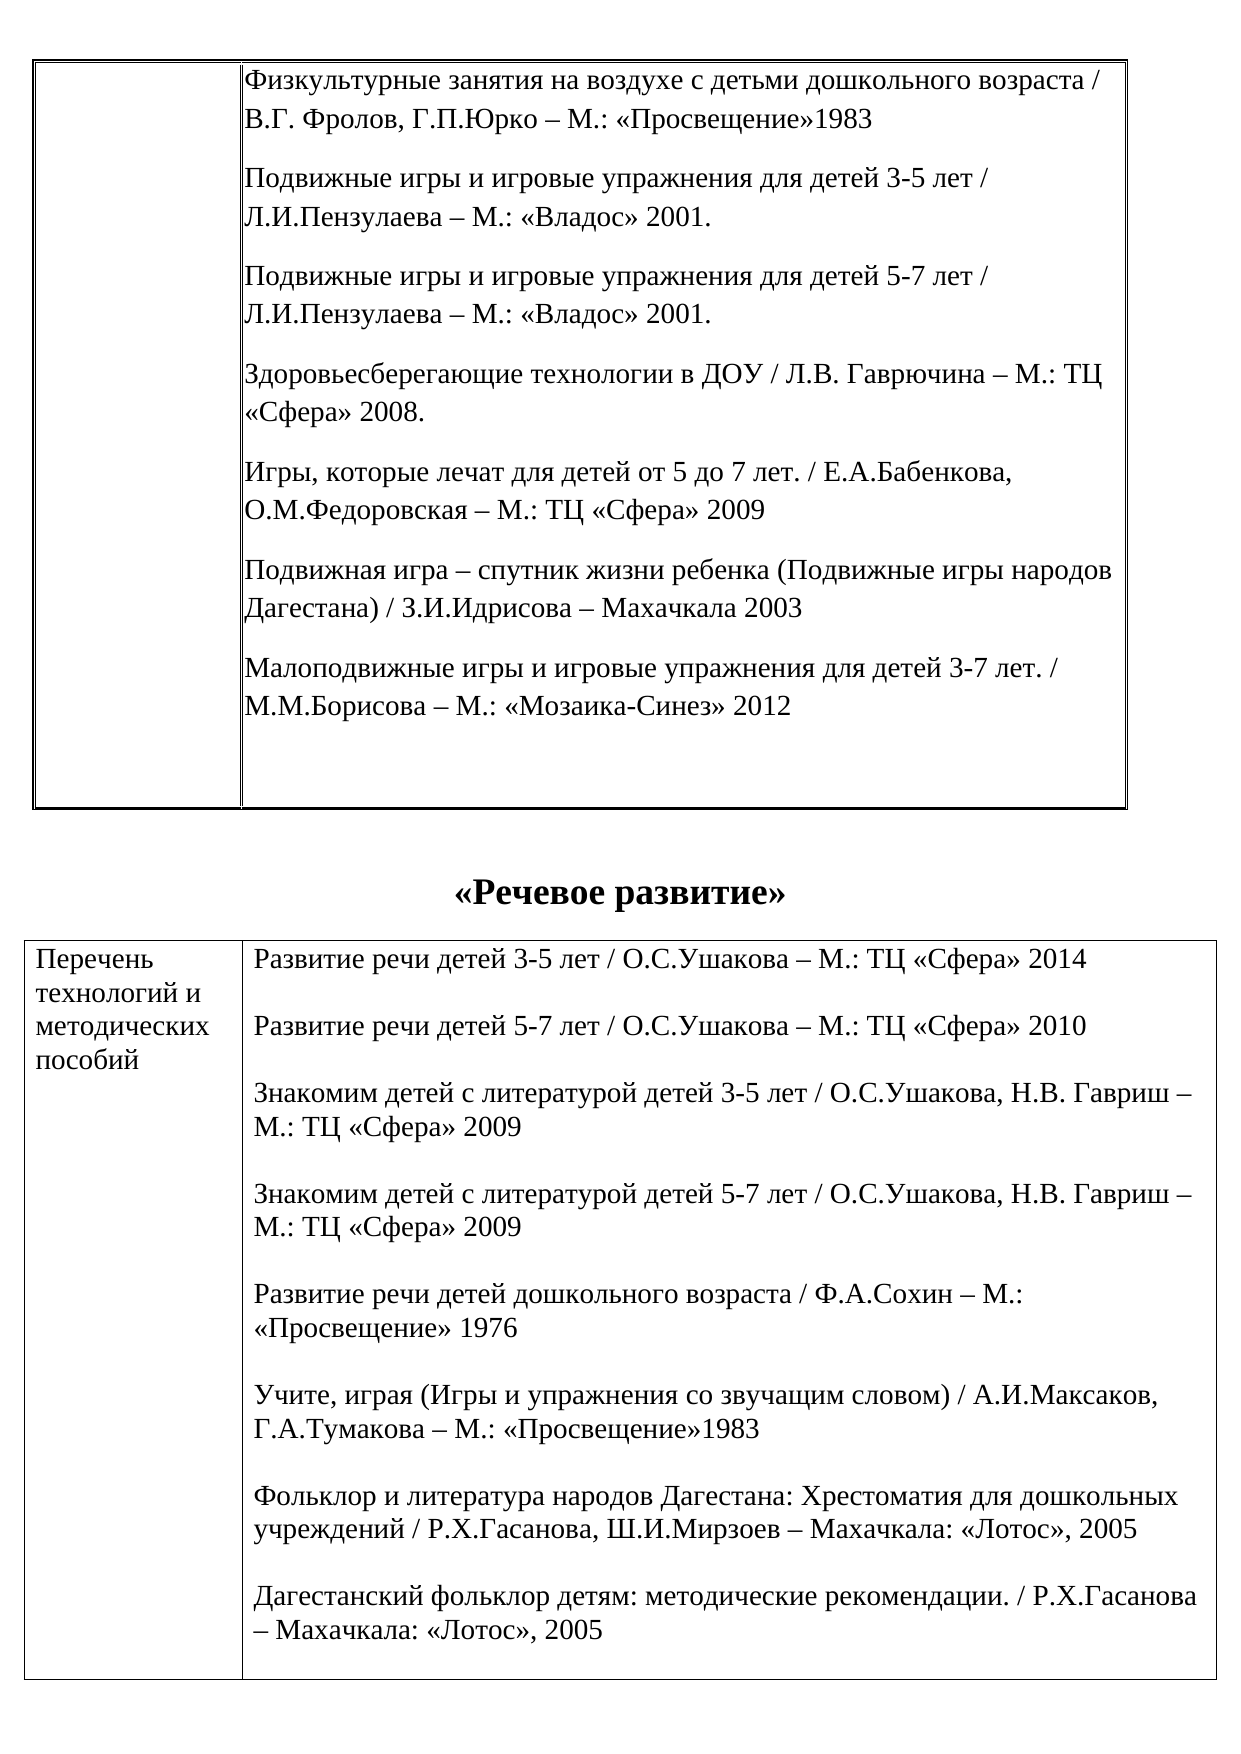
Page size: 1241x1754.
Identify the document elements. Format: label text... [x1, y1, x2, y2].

text «Речевое развитие» [35, 870, 1205, 913]
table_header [242, 63, 1125, 807]
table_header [36, 63, 242, 807]
table_header Развитие речи детей 3-5 лет / О.С.Ушакова – М.: ТЦ «Сфера» 2014 Развитие речи детей 5-7 лет / О.С.Ушакова – М.: ТЦ «Сфера» 2010 Знакомим детей с литературой детей 3-5 лет / О.С.Ушакова, Н.В. Гавриш – М.: ТЦ «Сфера» 2009 Знакомим детей с литературой детей 5-7 лет / О.С.Ушакова, Н.В. Гавриш – М.: ТЦ «Сфера» 2009 Развитие речи детей дошкольного возраста / Ф.А.Сохин – М.: «Просвещение» 1976 Учите, играя (Игры и упражнения со звучащим словом) / А.И.Максаков, Г.А.Тумакова – М.: «Просвещение»1983 Фольклор и литература народов Дагестана: Хрестоматия для дошкольных учреждений / Р.Х.Гасанова, Ш.И.Мирзоев – Махачкала: «Лотос», 2005 Дагестанский фольклор детям: методические рекомендации. / Р.Х.Гасанова – Махачкала: «Лотос», 2005 [243, 941, 1216, 1679]
table_header Перечень технологий и методических пособий [25, 941, 242, 1679]
